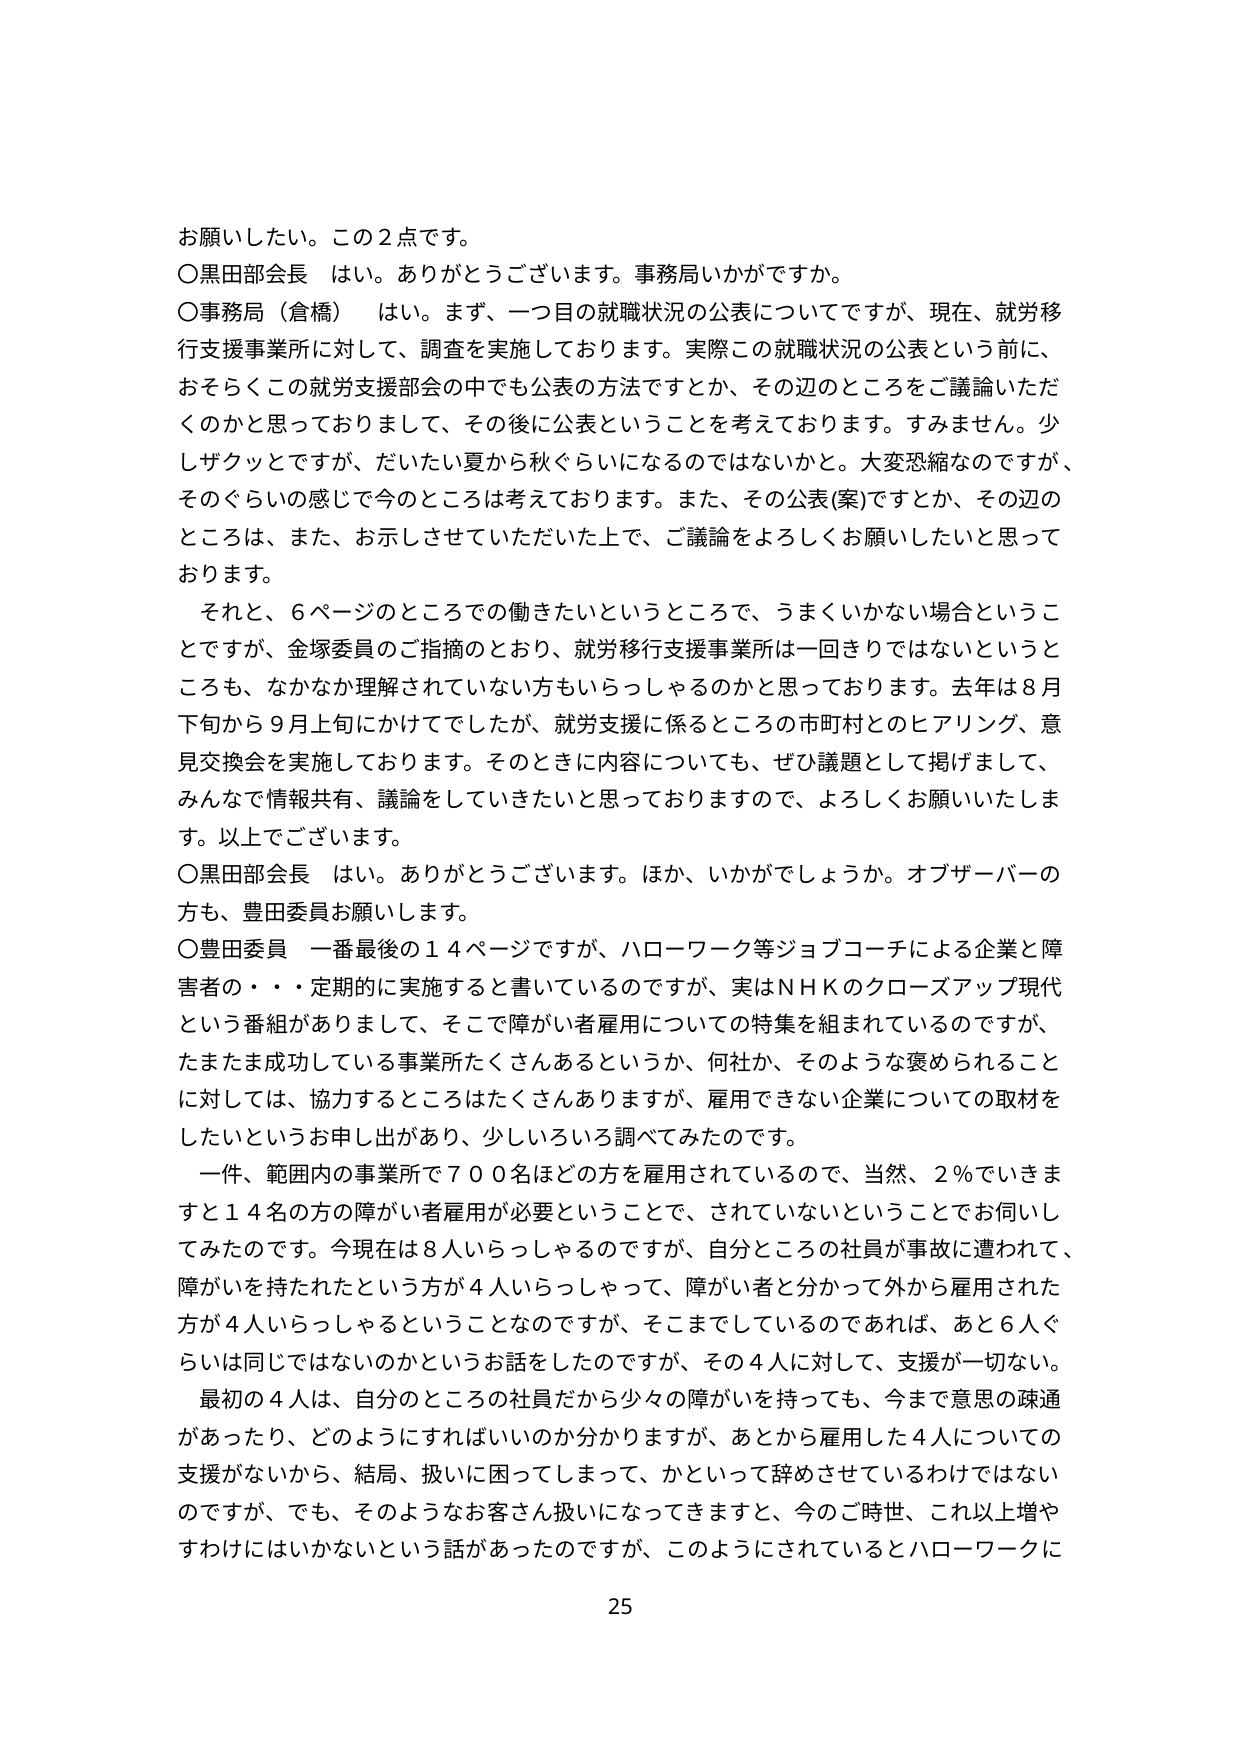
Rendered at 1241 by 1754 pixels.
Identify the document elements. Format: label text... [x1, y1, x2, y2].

text それと、６ページのところでの働きたいというところで、うまくいかない場合ということですが、金塚委員のご指摘のとおり、就労移行支援事業所は一回きりではないというところも、なかなか理解されていない方もいらっしゃるのかと思っております。去年は８月下旬から９月上旬にかけてでしたが、就労支援に係るところの市町村とのヒアリング、意見交換会を実施しております。そのときに内容についても、ぜひ議題として掲げまして、みんなで情報共有、議論をしていきたいと思っておりますので、よろしくお願いいたします。以上でございます。 [177, 592, 1063, 854]
text 〇事務局（倉橋） はい。まず、一つ目の就職状況の公表についてですが、現在、就労移行支援事業所に対して、調査を実施しております。実際この就職状況の公表という前に、おそらくこの就労支援部会の中でも公表の方法ですとか、その辺のところをご議論いただくのかと思っておりまして、その後に公表ということを考えております。すみません。少しザクッとですが、だいたい夏から秋ぐらいになるのではないかと。大変恐縮なのですが、そのぐらいの感じで今のところは考えております。また、その公表(案)ですとか、その辺のところは、また、お示しさせていただいた上で、ご議論をよろしくお願いしたいと思っております。 [177, 292, 1063, 592]
text 〇黒田部会長 はい。ありがとうございます。事務局いかがですか。 [177, 254, 1063, 292]
text 一件、範囲内の事業所で７００名ほどの方を雇用されているので、当然、２％でいきますと１４名の方の障がい者雇用が必要ということで、されていないということでお伺いしてみたのです。今現在は８人いらっしゃるのですが、自分ところの社員が事故に遭われて、障がいを持たれたという方が４人いらっしゃって、障がい者と分かって外から雇用された方が４人いらっしゃるということなのですが、そこまでしているのであれば、あと６人ぐらいは同じではないのかというお話をしたのですが、その４人に対して、支援が一切ない。 [177, 1154, 1063, 1379]
text 〇豊田委員 一番最後の１４ページですが、ハローワーク等ジョブコーチによる企業と障害者の・・・定期的に実施すると書いているのですが、実はＮＨＫのクローズアップ現代という番組がありまして、そこで障がい者雇用についての特集を組まれているのですが、たまたま成功している事業所たくさんあるというか、何社か、そのような褒められることに対しては、協力するところはたくさんありますが、雇用できない企業についての取材をしたいというお申し出があり、少しいろいろ調べてみたのです。 [177, 929, 1063, 1154]
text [177, 1379, 1063, 1567]
text 〇黒田部会長 はい。ありがとうございます。ほか、いかがでしょうか。オブザーバーの方も、豊田委員お願いします。 [177, 854, 1063, 929]
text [177, 217, 1063, 254]
